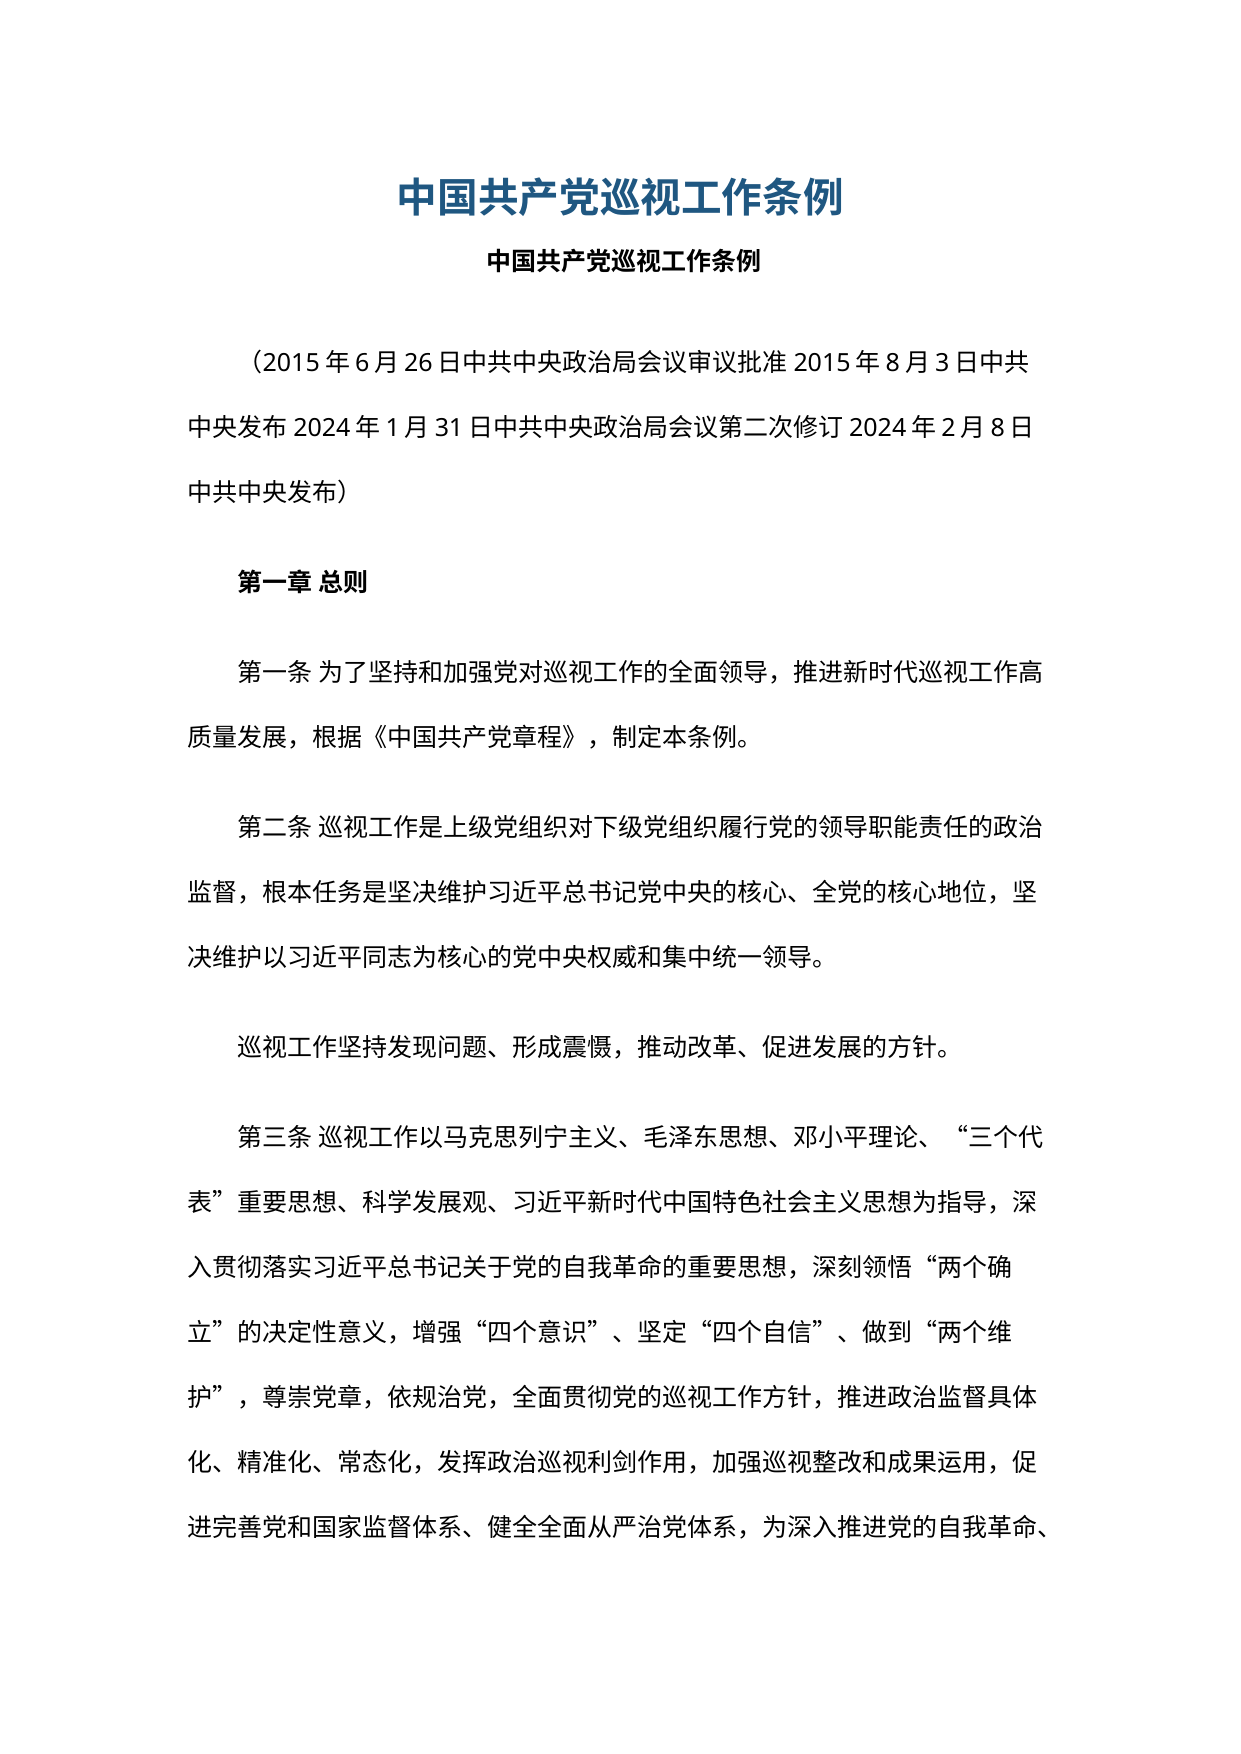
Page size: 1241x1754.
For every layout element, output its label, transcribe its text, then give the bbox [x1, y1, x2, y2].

text （2015年6月26日中共中央政治局会议审议批准 2015年8月3日中共中央发布 2024年1月31日中共中央政治局会议第二次修订 2024年2月8日中共中央发布） [187, 328, 1053, 523]
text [187, 1103, 1053, 1558]
text 中国共产党巡视工作条例 [187, 162, 1053, 227]
text 第一条 为了坚持和加强党对巡视工作的全面领导，推进新时代巡视工作高质量发展，根据《中国共产党章程》，制定本条例。 [187, 638, 1053, 768]
text 巡视工作坚持发现问题、形成震慑，推动改革、促进发展的方针。 [187, 1013, 1053, 1078]
text 第二条 巡视工作是上级党组织对下级党组织履行党的领导职能责任的政治监督，根本任务是坚决维护习近平总书记党中央的核心、全党的核心地位，坚决维护以习近平同志为核心的党中央权威和集中统一领导。 [187, 793, 1053, 988]
text 第一章 总则 [187, 548, 1053, 613]
text 中国共产党巡视工作条例 [187, 227, 1053, 292]
